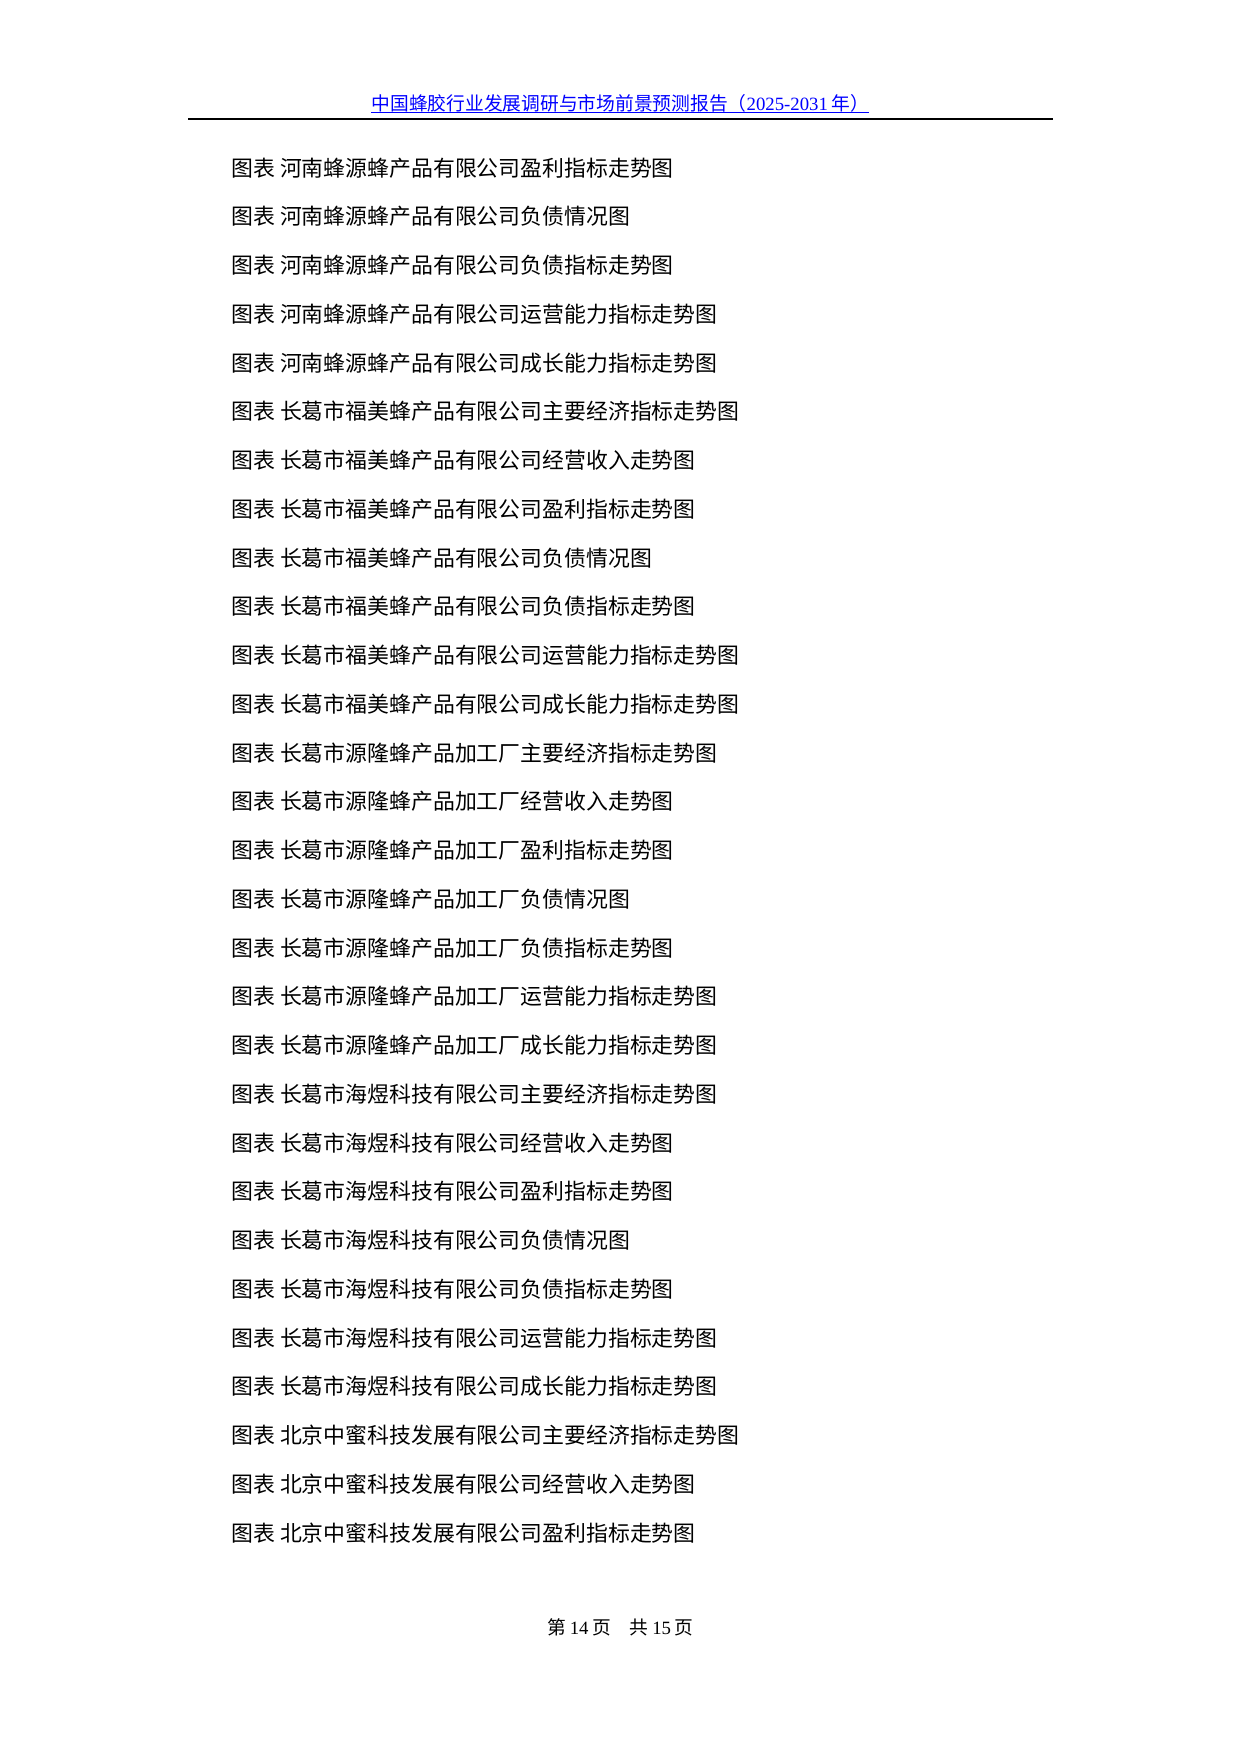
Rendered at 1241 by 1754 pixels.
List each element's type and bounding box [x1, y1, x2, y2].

text [187, 150, 1053, 1548]
